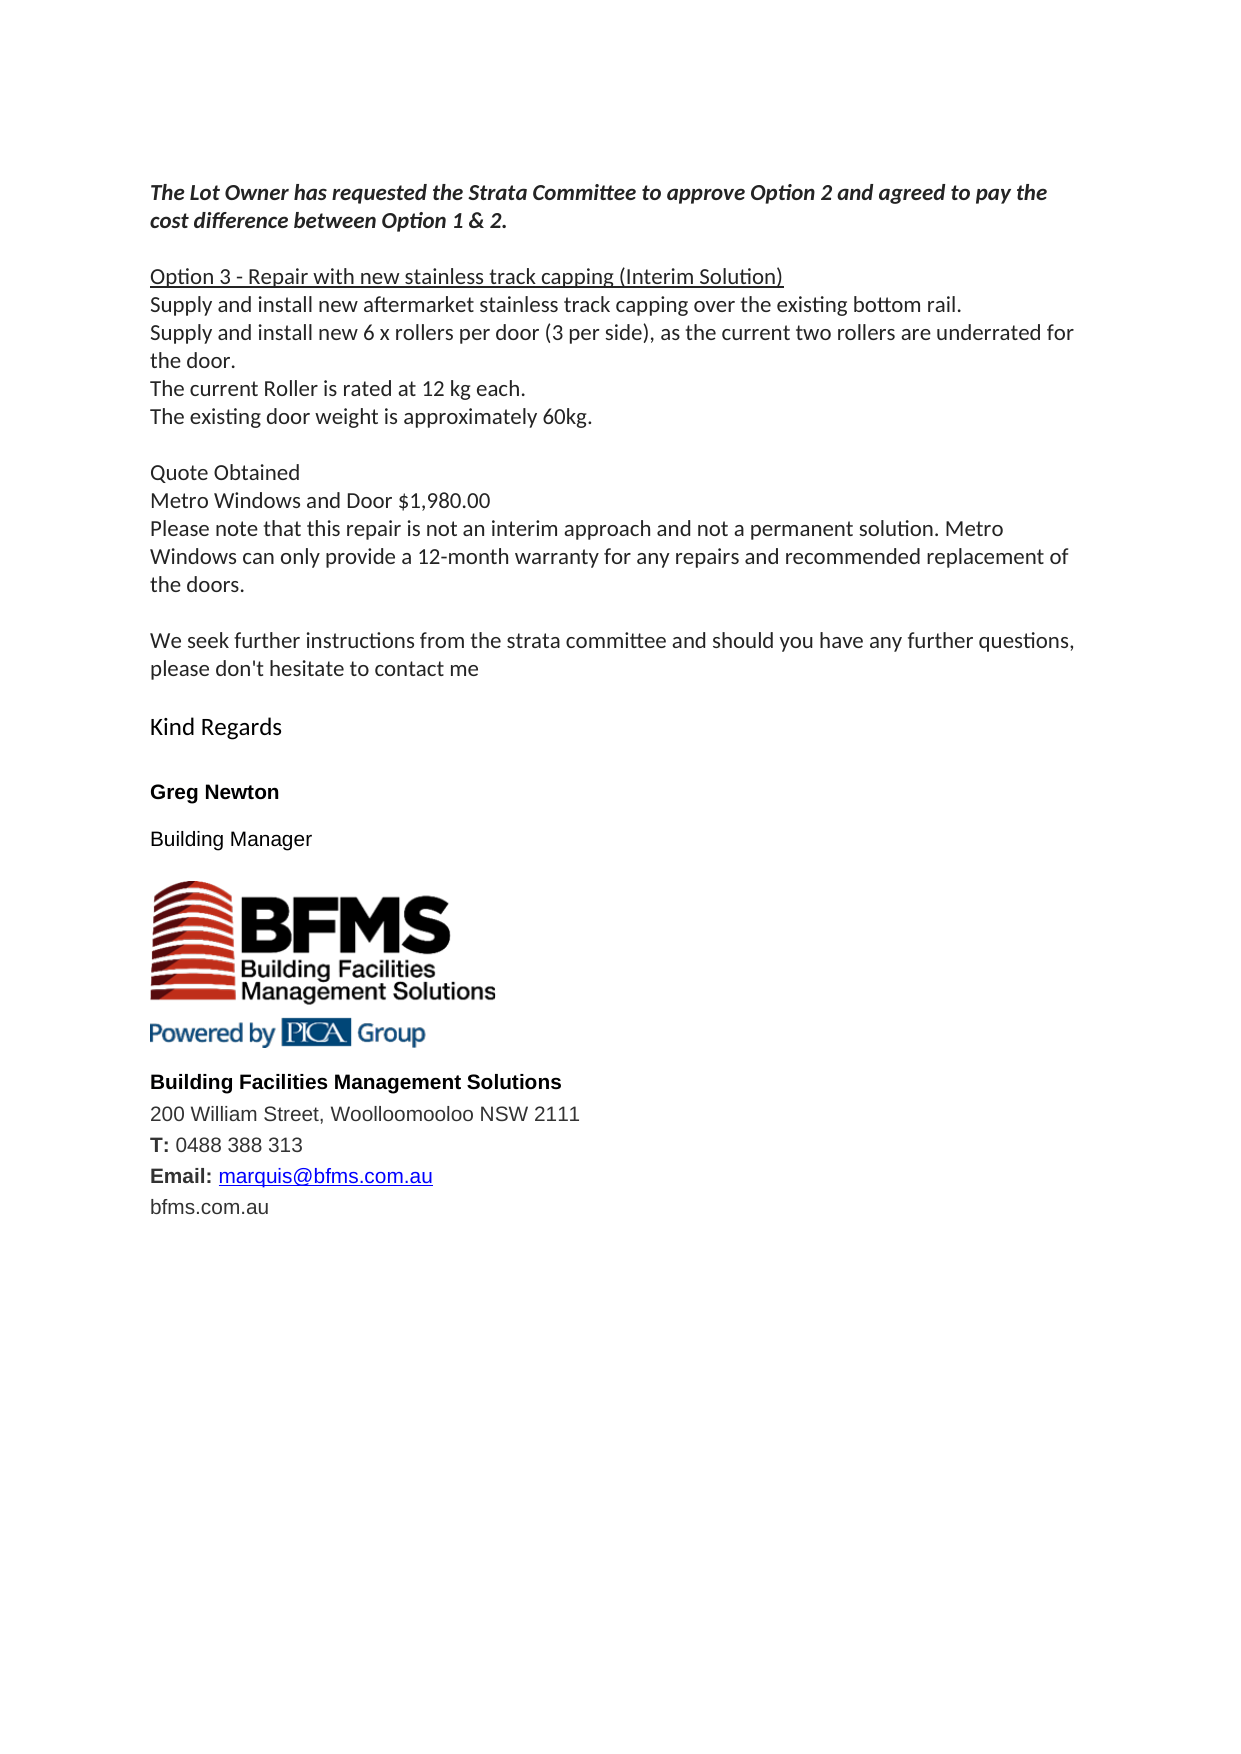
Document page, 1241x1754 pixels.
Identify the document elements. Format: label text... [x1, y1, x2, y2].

text Metro Windows and Door $1,980.00 [150, 486, 1090, 514]
text Please note that this repair is not an interim approach and not a permanent solution. Metro Windows can only provide a 12-month warranty for any repairs and recommended replacement of the doors. [150, 514, 1090, 598]
picture [150, 881, 496, 1048]
text The existing door weight is approximately 60kg. [150, 402, 1090, 430]
text We seek further instructions from the strata committee and should you have any further questions, please don't hesitate to contact me [150, 626, 1090, 682]
text Quote Obtained [150, 458, 1090, 486]
text Supply and install new 6 x rollers per door (3 per side), as the current two rollers are underrated for the door. [150, 318, 1090, 374]
text The Lot Owner has requested the Strata Committee to approve Option 2 and agreed to pay the cost difference between Option 1 & 2. [150, 178, 1090, 234]
text Greg Newton [150, 772, 1090, 803]
text Option 3 - Repair with new stainless track capping (Interim Solution) [150, 262, 1090, 290]
text Building Facilities Management Solutions 200 William Street, Woolloomooloo NSW 2111 T: 0488 388 313 Email: marquis@bfms.com.au bfms.com.au [150, 1063, 1090, 1219]
text Supply and install new aftermarket stainless track capping over the existing bottom rail. [150, 290, 1090, 318]
text Kind Regards [150, 711, 1090, 742]
text The current Roller is rated at 12 kg each. [150, 374, 1090, 402]
